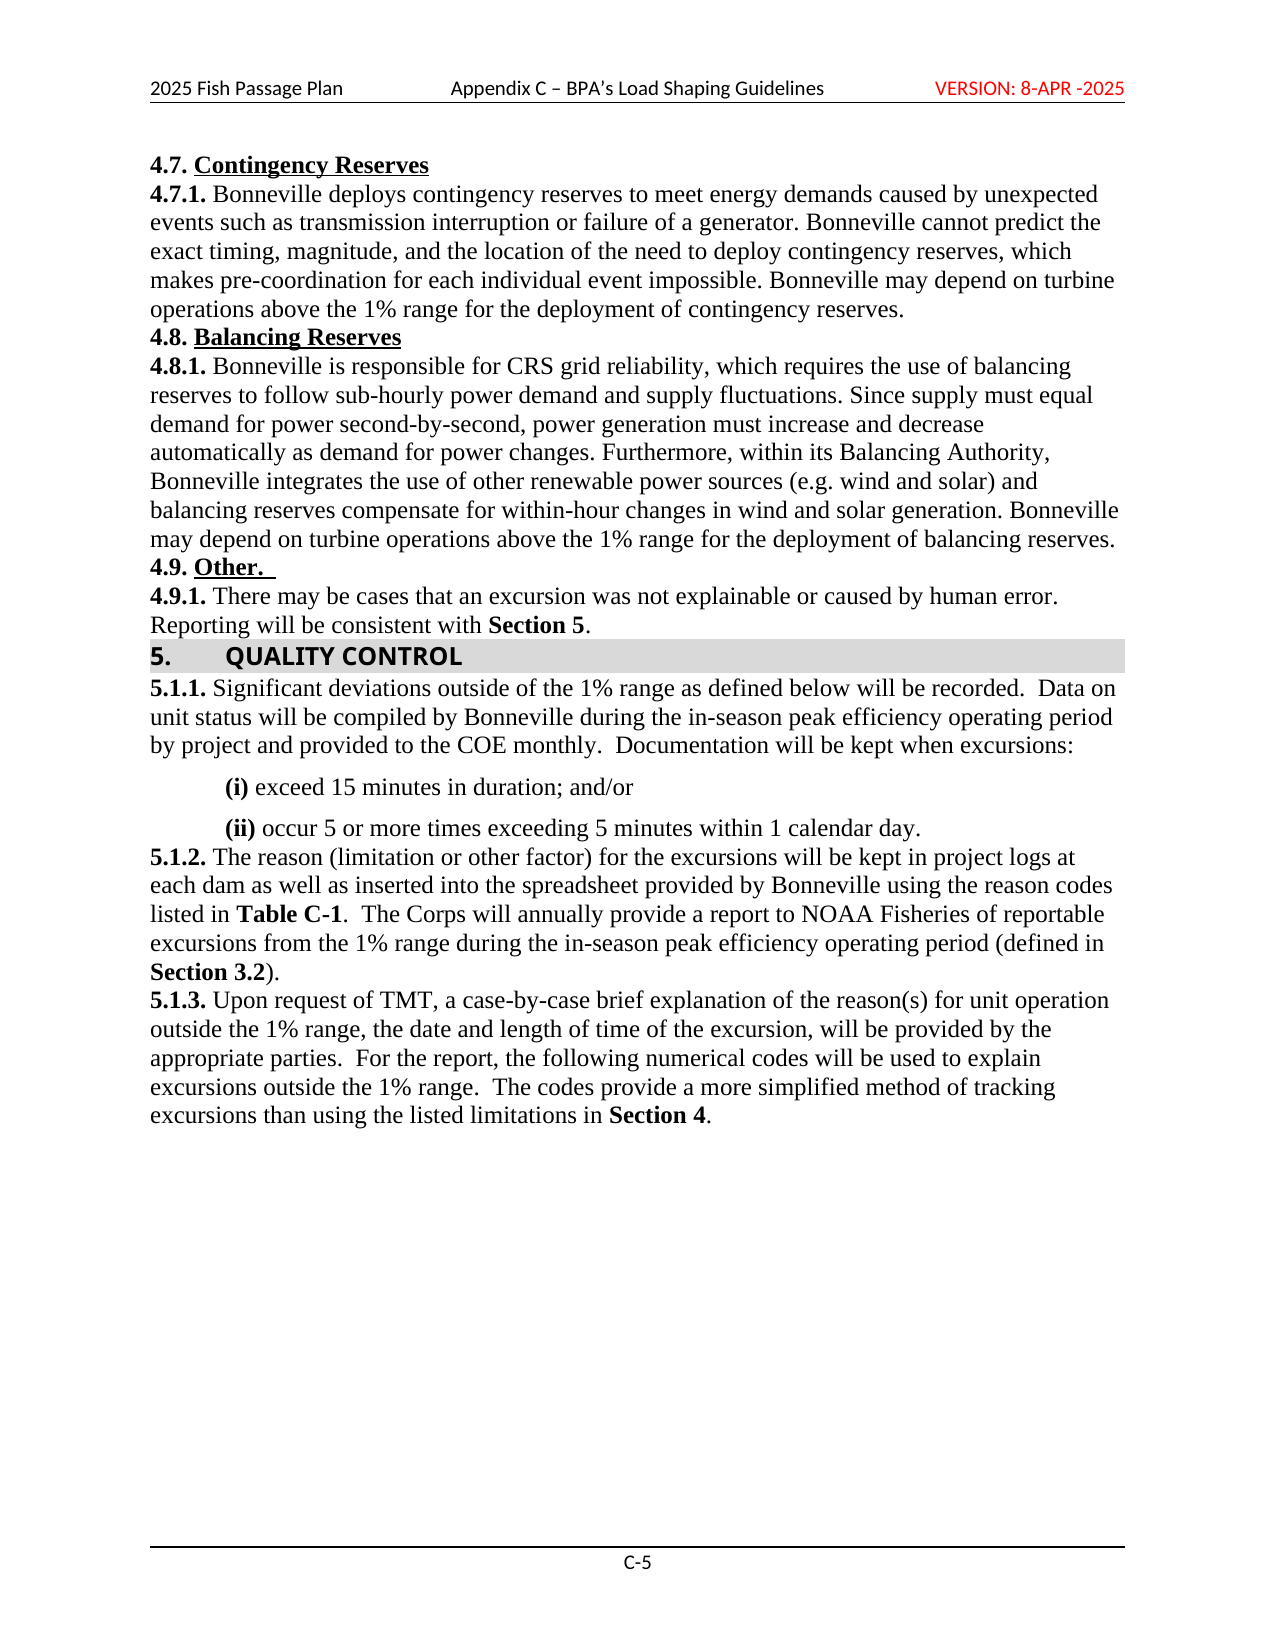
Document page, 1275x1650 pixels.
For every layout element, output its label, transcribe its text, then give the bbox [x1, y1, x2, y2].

text Contingency Reserves [150, 150, 1125, 179]
text Bonneville is responsible for CRS grid reliability, which requires the use of balancing reserves to follow sub-hourly power demand and supply fluctuations. Since supply must equal demand for power second-by-second, power generation must increase and decrease automatically as demand for power changes. Furthermore, within its Balancing Authority, Bonneville integrates the use of other renewable power sources (e.g. wind and solar) and balancing reserves compensate for within-hour changes in wind and solar generation. Bonneville may depend on turbine operations above the 1% range for the deployment of balancing reserves. [150, 351, 1125, 552]
text Upon request of TMT, a case-by-case brief explanation of the reason(s) for unit operation outside the 1% range, the date and length of time of the excursion, will be provided by the appropriate parties. For the report, the following numerical codes will be used to explain excursions outside the 1% range. The codes provide a more simplified method of tracking excursions than using the listed limitations in Section 4. [150, 985, 1125, 1129]
text QUALITY CONTROL [150, 639, 1125, 673]
text There may be cases that an excursion was not explainable or caused by human error. Reporting will be consistent with Section 5. [150, 581, 1125, 639]
list occur 5 or more times exceeding 5 minutes within 1 calendar day. [225, 813, 1125, 842]
text Significant deviations outside of the 1% range as defined below will be recorded. Data on unit status will be compiled by Bonneville during the in-season peak efficiency operating period by project and provided to the COE monthly. Documentation will be kept when excursions: [150, 673, 1125, 759]
text The reason (limitation or other factor) for the excursions will be kept in project logs at each dam as well as inserted into the spreadsheet provided by Bonneville using the reason codes listed in Table C-1. The Corps will annually provide a report to NOAA Fisheries of reportable excursions from the 1% range during the in-season peak efficiency operating period (defined in Section 3.2). [150, 842, 1125, 985]
text Other. [150, 552, 1125, 581]
text Bonneville deploys contingency reserves to meet energy demands caused by unexpected events such as transmission interruption or failure of a generator. Bonneville cannot predict the exact timing, magnitude, and the location of the need to deploy contingency reserves, which makes pre-coordination for each individual event impossible. Bonneville may depend on turbine operations above the 1% range for the deployment of contingency reserves. [150, 179, 1125, 322]
list exceed 15 minutes in duration; and/or [225, 772, 1125, 800]
text Balancing Reserves [150, 322, 1125, 351]
